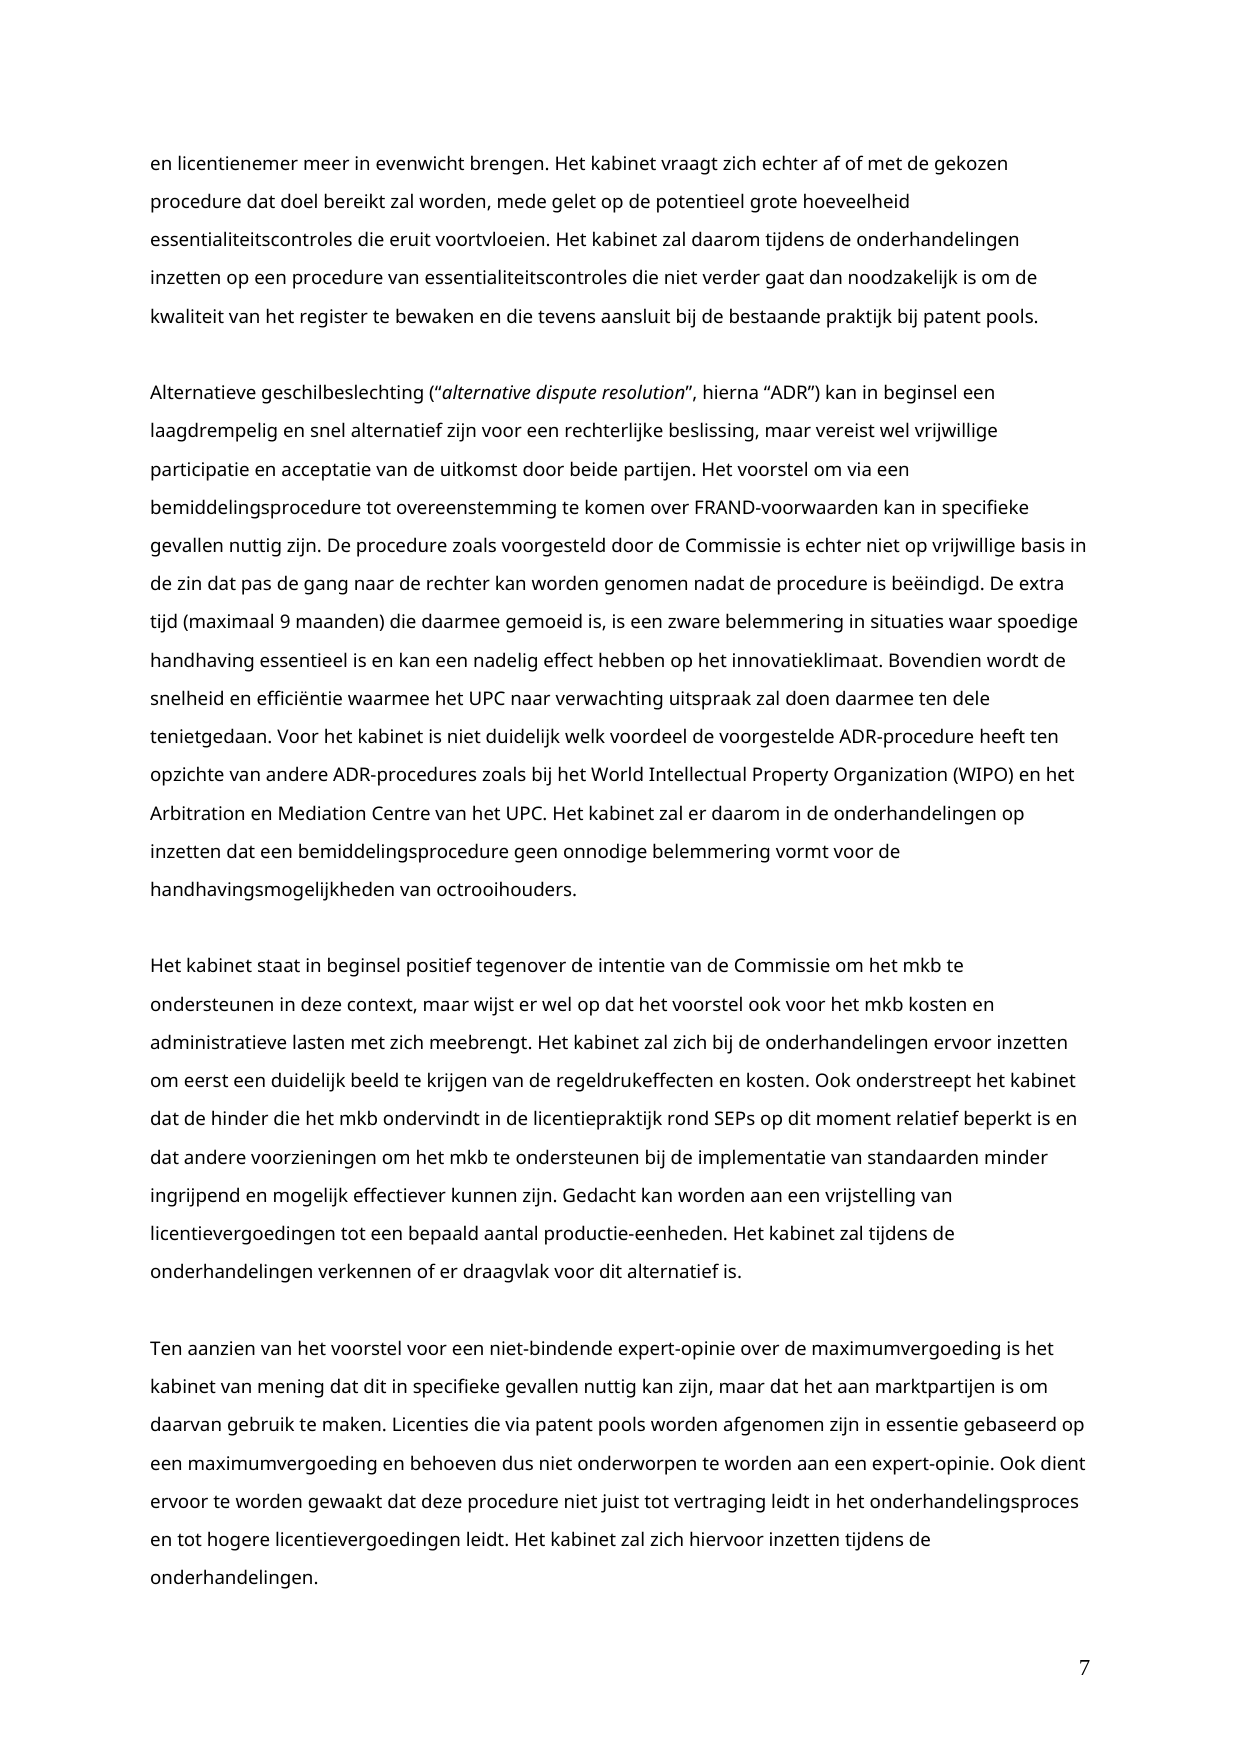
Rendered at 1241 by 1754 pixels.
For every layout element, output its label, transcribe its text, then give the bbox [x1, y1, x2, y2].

text Het kabinet staat in beginsel positief tegenover de intentie van de Commissie om het mkb te ondersteunen in deze context, maar wijst er wel op dat het voorstel ook voor het mkb kosten en administratieve lasten met zich meebrengt. Het kabinet zal zich bij de onderhandelingen ervoor inzetten om eerst een duidelijk beeld te krijgen van de regeldrukeffecten en kosten. Ook onderstreept het kabinet dat de hinder die het mkb ondervindt in de licentiepraktijk rond SEPs op dit moment relatief beperkt is en dat andere voorzieningen om het mkb te ondersteunen bij de implementatie van standaarden minder ingrijpend en mogelijk effectiever kunnen zijn. Gedacht kan worden aan een vrijstelling van licentievergoedingen tot een bepaald aantal productie-eenheden. Het kabinet zal tijdens de onderhandelingen verkennen of er draagvlak voor dit alternatief is. [150, 953, 1090, 1284]
text Ten aanzien van het voorstel voor een niet-bindende expert-opinie over de maximumvergoeding is het kabinet van mening dat dit in specifieke gevallen nuttig kan zijn, maar dat het aan marktpartijen is om daarvan gebruik te maken. Licenties die via patent pools worden afgenomen zijn in essentie gebaseerd op een maximumvergoeding en behoeven dus niet onderworpen te worden aan een expert-opinie. Ook dient ervoor te worden gewaakt dat deze procedure niet juist tot vertraging leidt in het onderhandelingsproces en tot hogere licentievergoedingen leidt. Het kabinet zal zich hiervoor inzetten tijdens de onderhandelingen. [150, 1335, 1090, 1590]
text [150, 150, 1090, 328]
text Alternatieve geschilbeslechting (“alternative dispute resolution”, hierna “ADR”) kan in beginsel een laagdrempelig en snel alternatief zijn voor een rechterlijke beslissing, maar vereist wel vrijwillige participatie en acceptatie van de uitkomst door beide partijen. Het voorstel om via een bemiddelingsprocedure tot overeenstemming te komen over FRAND-voorwaarden kan in specifieke gevallen nuttig zijn. De procedure zoals voorgesteld door de Commissie is echter niet op vrijwillige basis in de zin dat pas de gang naar de rechter kan worden genomen nadat de procedure is beëindigd. De extra tijd (maximaal 9 maanden) die daarmee gemoeid is, is een zware belemmering in situaties waar spoedige handhaving essentieel is en kan een nadelig effect hebben op het innovatieklimaat. Bovendien wordt de snelheid en efficiëntie waarmee het UPC naar verwachting uitspraak zal doen daarmee ten dele tenietgedaan. Voor het kabinet is niet duidelijk welk voordeel de voorgestelde ADR-procedure heeft ten opzichte van andere ADR-procedures zoals bij het World Intellectual Property Organization (WIPO) en het Arbitration en Mediation Centre van het UPC. Het kabinet zal er daarom in de onderhandelingen op inzetten dat een bemiddelingsprocedure geen onnodige belemmering vormt voor de handhavingsmogelijkheden van octrooihouders. [150, 379, 1090, 902]
